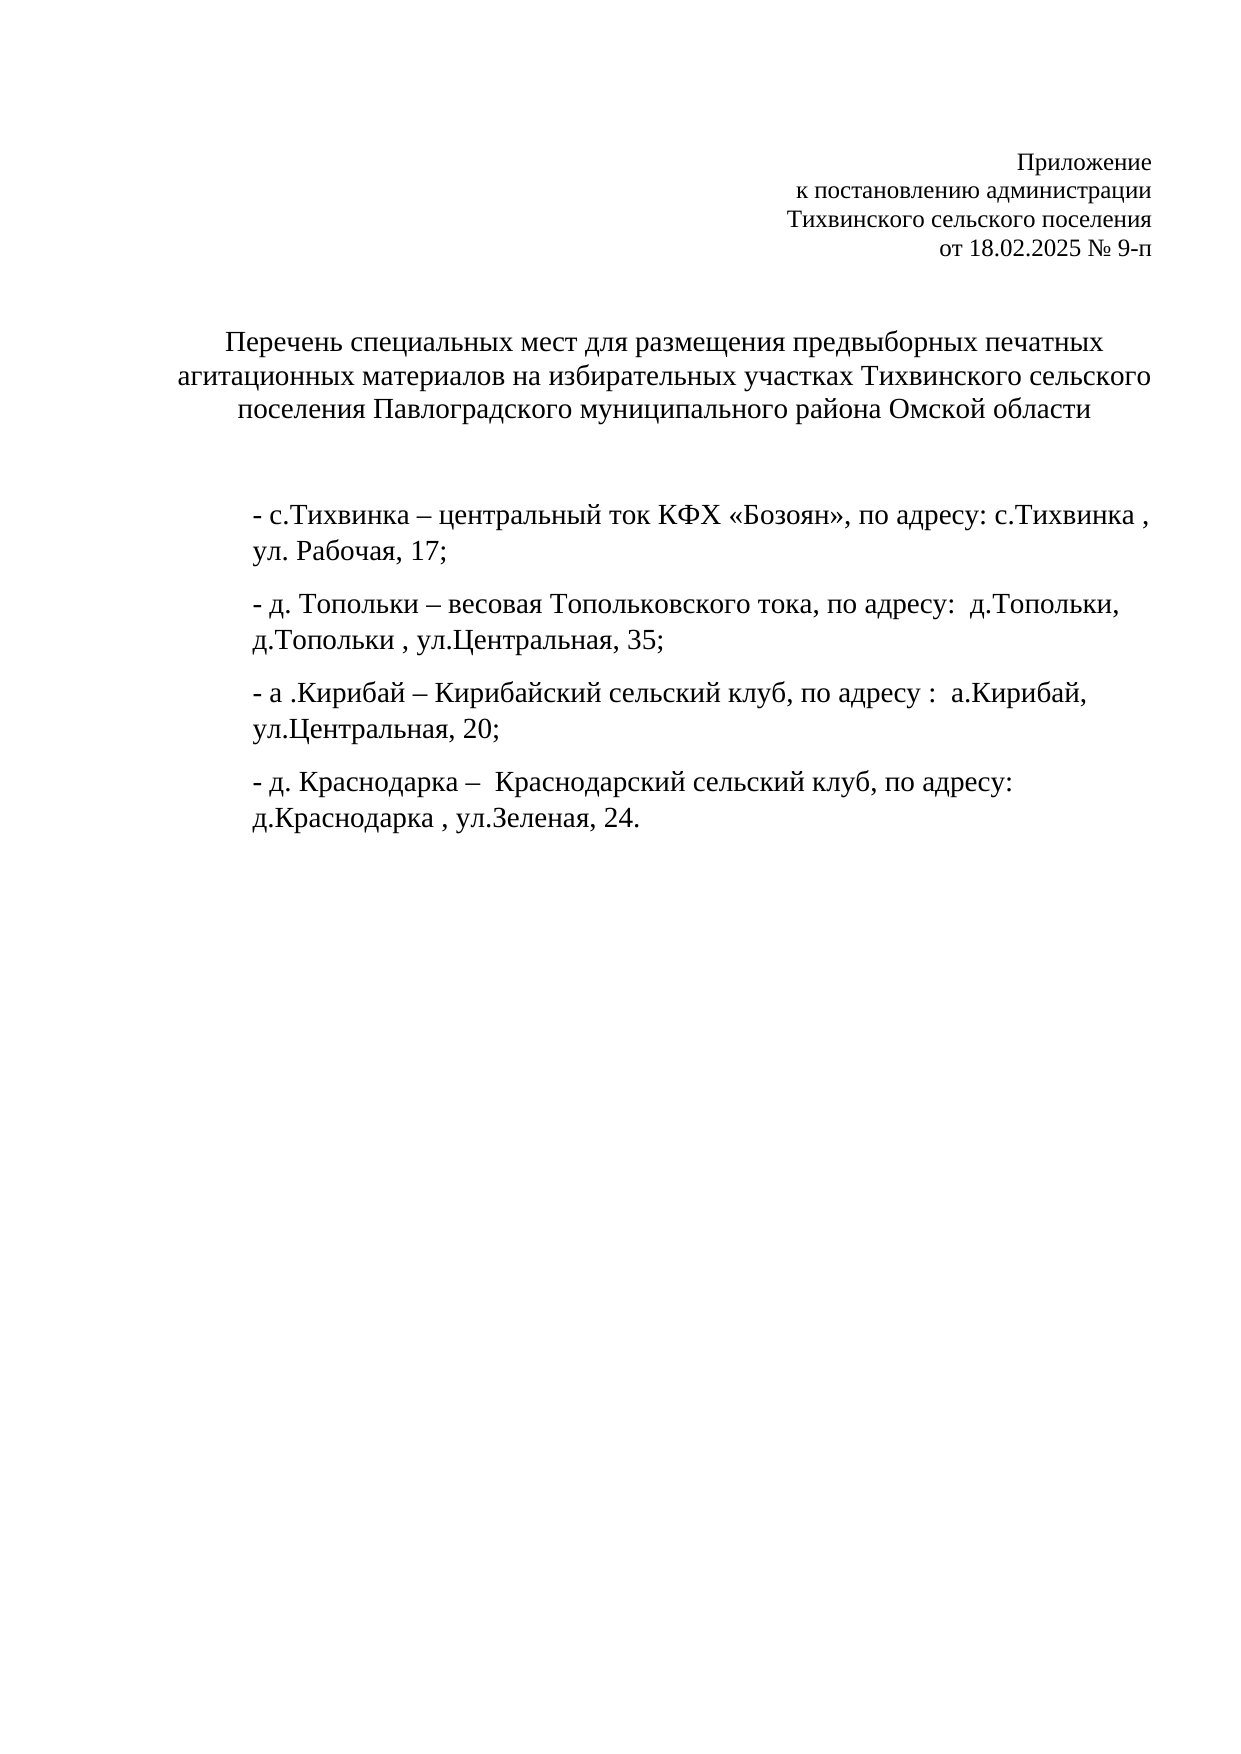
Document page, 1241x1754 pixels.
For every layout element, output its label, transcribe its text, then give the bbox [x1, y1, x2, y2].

text - д. Краснодарка – Краснодарский сельский клуб, по адресу: д.Краснодарка , ул.Зеленая, 24. [252, 764, 1152, 833]
text Тихвинского сельского поселения [177, 204, 1152, 233]
text от 18.02.2025 № 9-п [177, 233, 1152, 262]
text к постановлению администрации [177, 176, 1152, 204]
text Перечень специальных мест для размещения предвыборных печатных агитационных материалов на избирательных участках Тихвинского сельского поселения Павлоградского муниципального района Омской области [177, 324, 1152, 425]
text - д. Топольки – весовая Топольковского тока, по адресу: д.Топольки, д.Топольки , ул.Центральная, 35; [252, 586, 1152, 656]
text Приложение [177, 147, 1152, 176]
text - а .Кирибай – Кирибайский сельский клуб, по адресу : а.Кирибай, ул.Центральная, 20; [252, 675, 1152, 744]
text - с.Тихвинка – центральный ток КФХ «Бозоян», по адресу: с.Тихвинка , ул. Рабочая, 17; [252, 497, 1152, 567]
